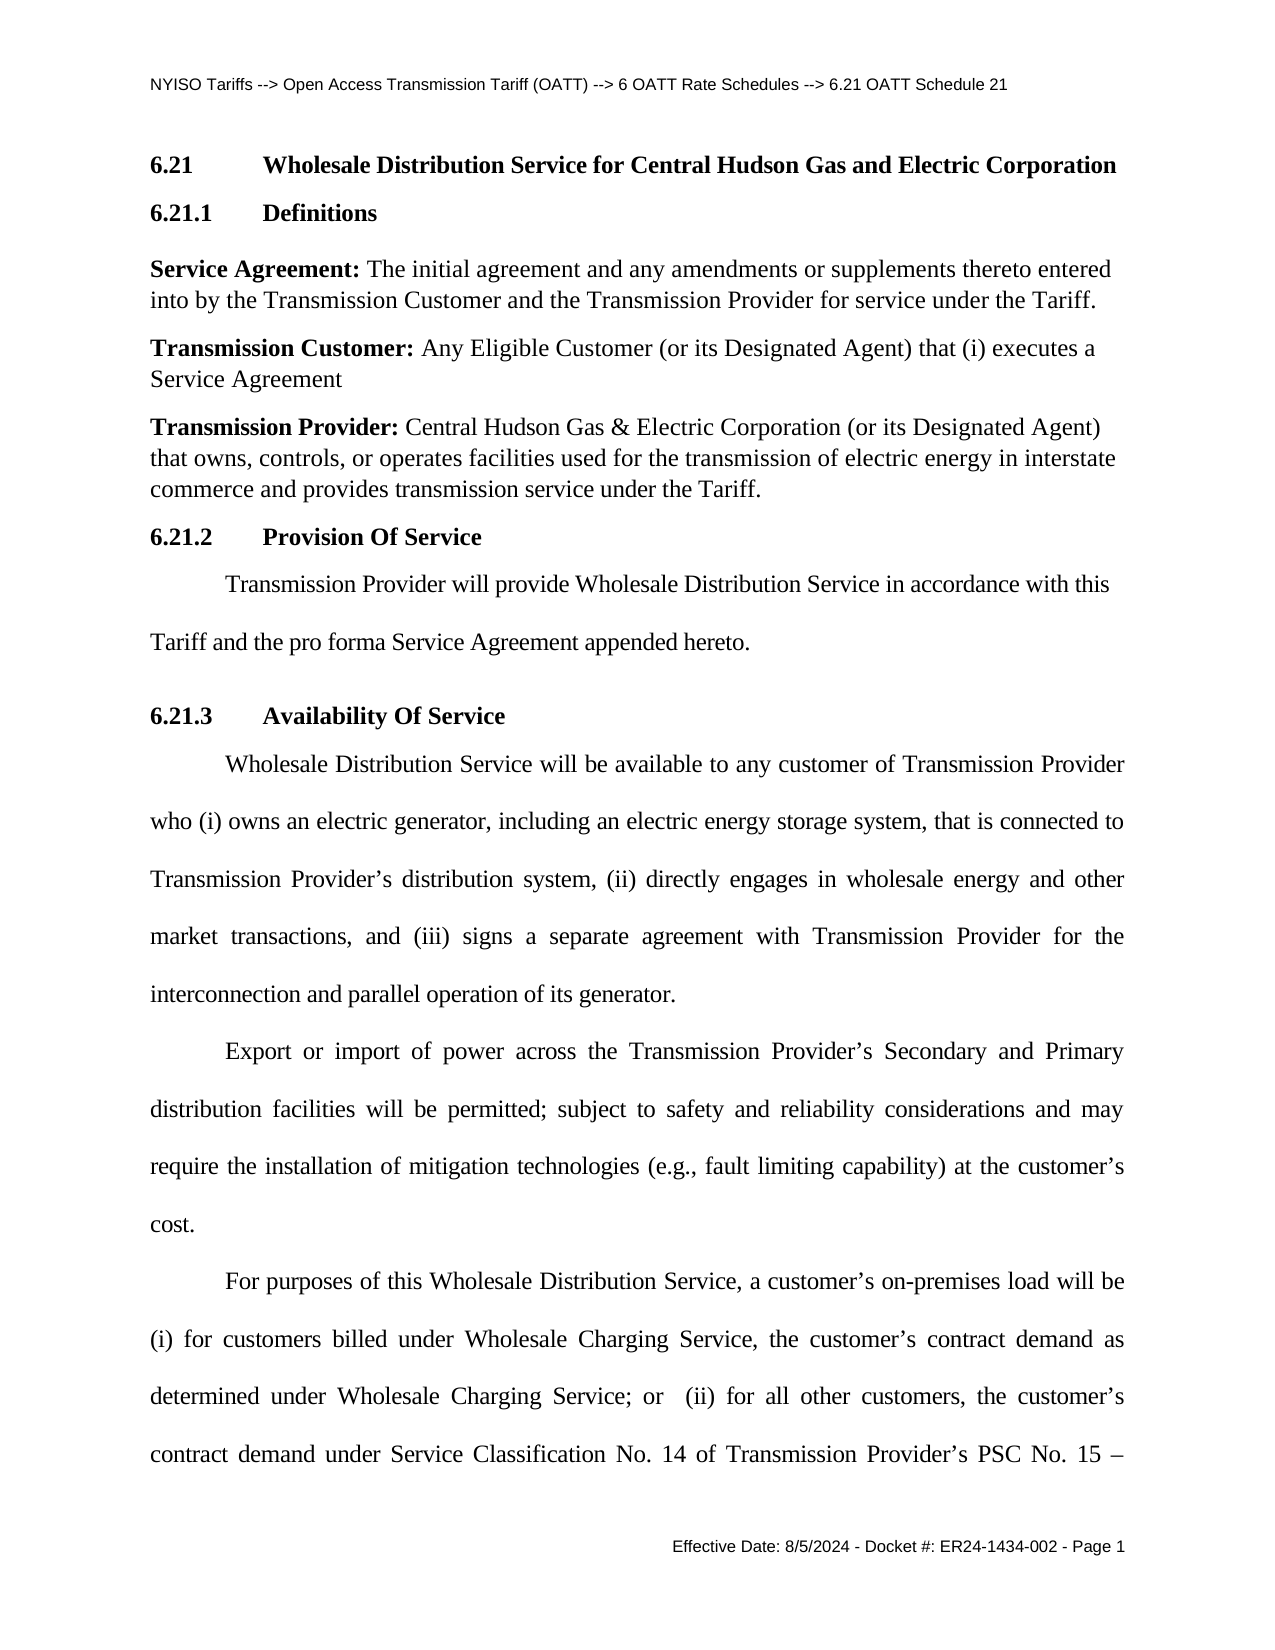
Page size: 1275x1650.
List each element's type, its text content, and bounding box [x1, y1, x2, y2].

list Availability Of Service [150, 701, 1125, 730]
text Wholesale Distribution Service will be available to any customer of Transmission Provider who (i) owns an electric generator, including an electric energy storage system, that is connected to Transmission Provider’s distribution system, (ii) directly engages in wholesale energy and other market transactions, and (iii) signs a separate agreement with Transmission Provider for the interconnection and parallel operation of its generator. [150, 749, 1125, 1008]
text Export or import of power across the Transmission Provider’s Secondary and Primary distribution facilities will be permitted; subject to safety and reliability considerations and may require the installation of mitigation technologies (e.g., fault limiting capability) at the customer’s cost. [150, 1036, 1125, 1238]
text Service Agreement: The initial agreement and any amendments or supplements thereto entered into by the Transmission Customer and the Transmission Provider for service under the Tariff. [150, 254, 1125, 314]
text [150, 1266, 1125, 1468]
text Transmission Provider will provide Wholesale Distribution Service in accordance with this Tariff and the pro forma Service Agreement appended hereto. [150, 569, 1125, 656]
list Definitions [150, 198, 1125, 226]
text Transmission Provider: Central Hudson Gas & Electric Corporation (or its Designated Agent) that owns, controls, or operates facilities used for the transmission of electric energy in interstate commerce and provides transmission service under the Tariff. [150, 412, 1125, 503]
text Transmission Customer: Any Eligible Customer (or its Designated Agent) that (i) executes a Service Agreement [150, 333, 1125, 393]
list Provision Of Service [150, 522, 1125, 551]
text 6.21 Wholesale Distribution Service for Central Hudson Gas and Electric Corporation [150, 150, 1125, 179]
